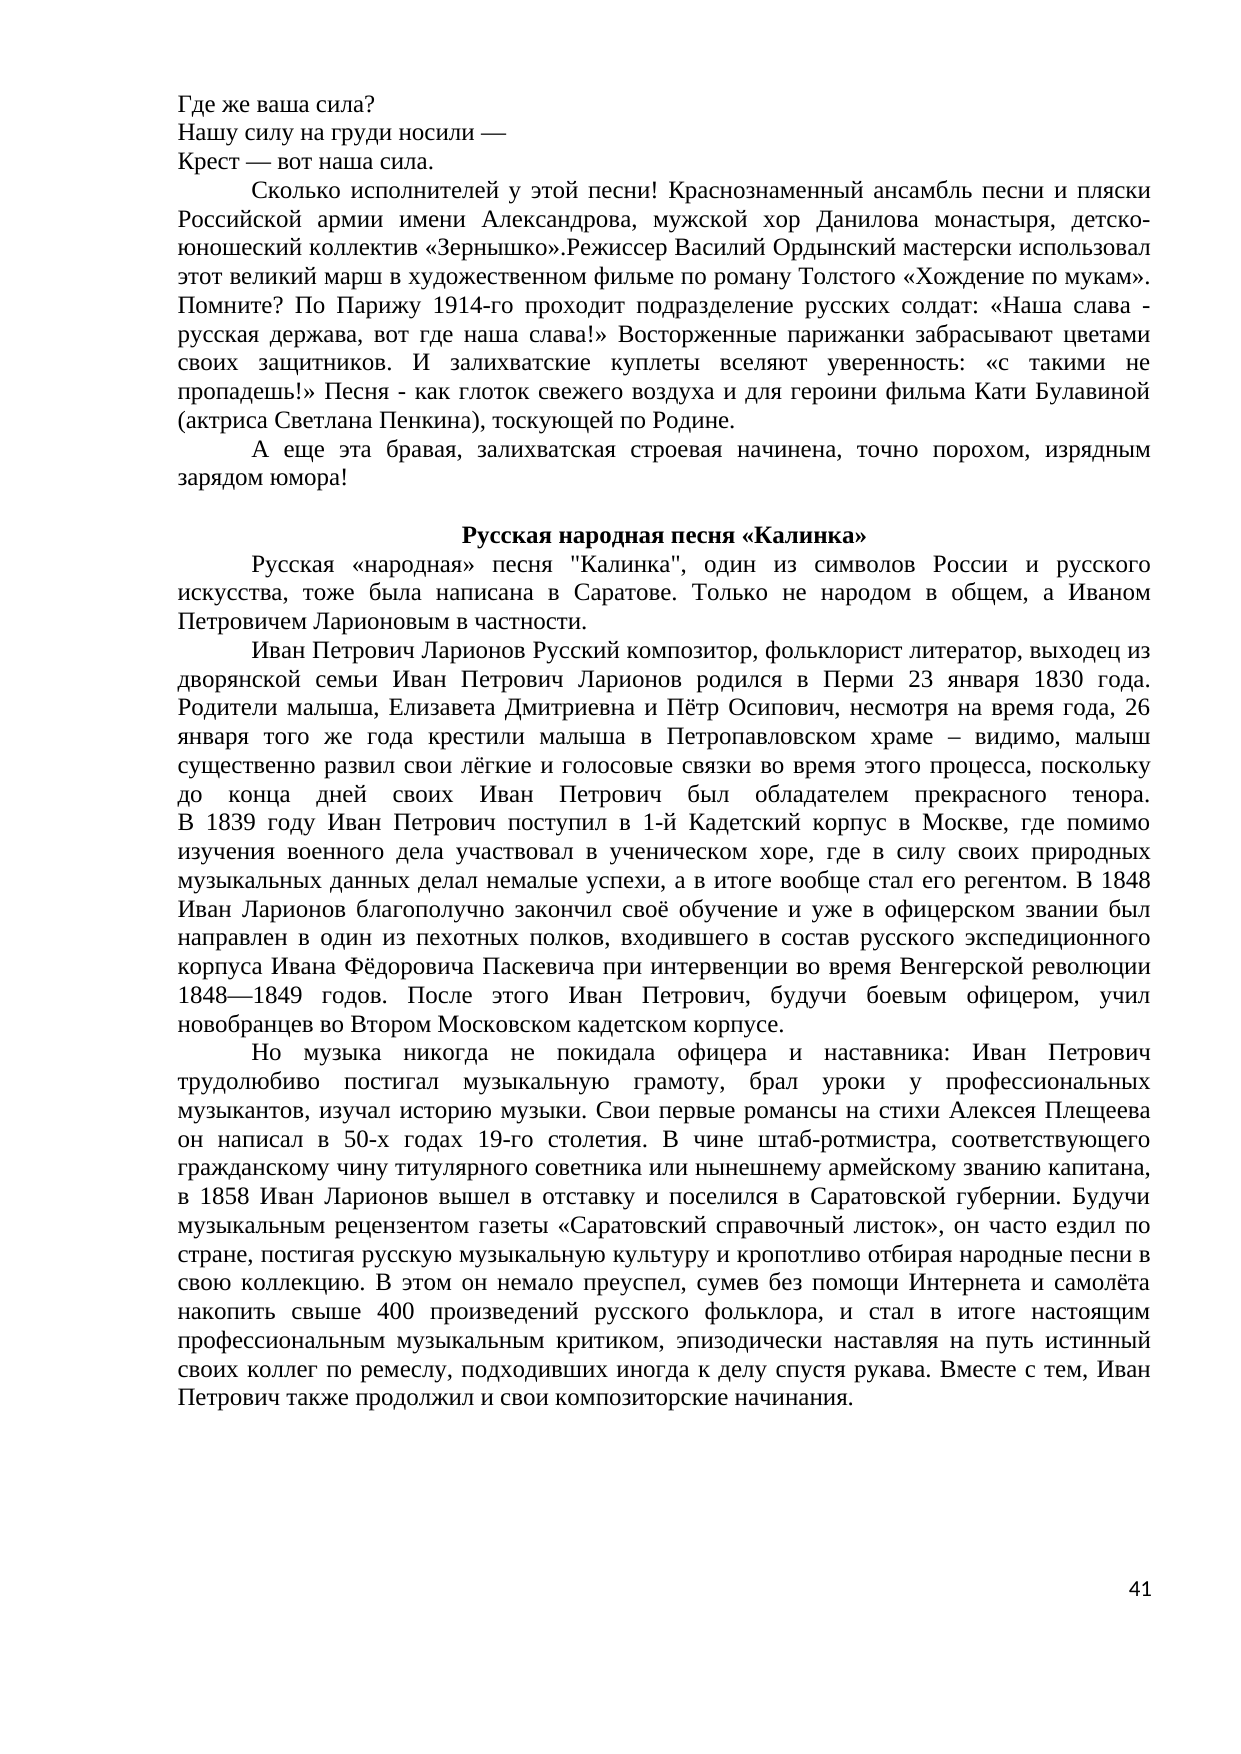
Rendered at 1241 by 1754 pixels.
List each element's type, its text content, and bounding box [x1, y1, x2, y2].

text Крест — вот наша сила. [177, 146, 1152, 175]
text А еще эта бравая, залихватская строевая начинена, точно порохом, изрядным зарядом юмора! [177, 434, 1152, 491]
text Русская народная песня «Калинка» [177, 520, 1152, 549]
text Нашу силу на груди носили — [177, 117, 1152, 146]
text Где же ваша сила? [177, 89, 1152, 117]
text Но музыка никогда не покидала офицера и наставника: Иван Петрович трудолюбиво постигал музыкальную грамоту, брал уроки у профессиональных музыкантов, изучал историю музыки. Свои первые романсы на стихи Алексея Плещеева он написал в 50-х годах 19-го столетия. В чине штаб-ротмистра, соответствующего гражданскому чину титулярного советника или нынешнему армейскому званию капитана, в 1858 Иван Ларионов вышел в отставку и поселился в Саратовской губернии. Будучи музыкальным рецензентом газеты «Саратовский справочный листок», он часто ездил по стране, постигая русскую музыкальную культуру и кропотливо отбирая народные песни в свою коллекцию. В этом он немало преуспел, сумев без помощи Интернета и самолёта накопить свыше 400 произведений русского фольклора, и стал в итоге настоящим профессиональным музыкальным критиком, эпизодически наставляя на путь истинный своих коллег по ремеслу, подходивших иногда к делу спустя рукава. Вместе с тем, Иван Петрович также продолжил и свои композиторские начинания. [177, 1037, 1152, 1411]
text Русская «народная» песня "Калинка", один из символов России и русского искусства, тоже была написана в Саратове. Только не народом в общем, а Иваном Петровичем Ларионовым в частности. [177, 549, 1152, 635]
text Сколько исполнителей у этой песни! Краснознаменный ансамбль песни и пляски Российской армии имени Александрова, мужской хор Данилова монастыря, детско-юношеский коллектив «Зернышко».Режиссер Василий Ордынский мастерски использовал этот великий марш в художественном фильме по роману Толстого «Хождение по мукам». Помните? По Парижу 1914-го проходит подразделение русских солдат: «Наша слава - русская держава, вот где наша слава!» Восторженные парижанки забрасывают цветами своих защитников. И залихватские куплеты вселяют уверенность: «с такими не пропадешь!» Песня - как глоток свежего воздуха и для героини фильма Кати Булавиной (актриса Светлана Пенкина), тоскующей по Родине. [177, 175, 1152, 434]
text Иван Петрович Ларионов Русский композитор, фольклорист литератор, выходец из дворянской семьи Иван Петрович Ларионов родился в Перми 23 января 1830 года. Родители малыша, Елизавета Дмитриевна и Пётр Осипович, несмотря на время года, 26 января того же года крестили малыша в Петропавловском храме – видимо, малыш существенно развил свои лёгкие и голосовые связки во время этого процесса, поскольку до конца дней своих Иван Петрович был обладателем прекрасного тенора. В 1839 году Иван Петрович поступил в 1-й Кадетский корпус в Москве, где помимо изучения военного дела участвовал в ученическом хоре, где в силу своих природных музыкальных данных делал немалые успехи, а в итоге вообще стал его регентом. В 1848 Иван Ларионов благополучно закончил своё обучение и уже в офицерском звании был направлен в один из пехотных полков, входившего в состав русского экспедиционного корпуса Ивана Фёдоровича Паскевича при интервенции во время Венгерской революции 1848—1849 годов. После этого Иван Петрович, будучи боевым офицером, учил новобранцев во Втором Московском кадетском корпусе. [177, 635, 1152, 1037]
